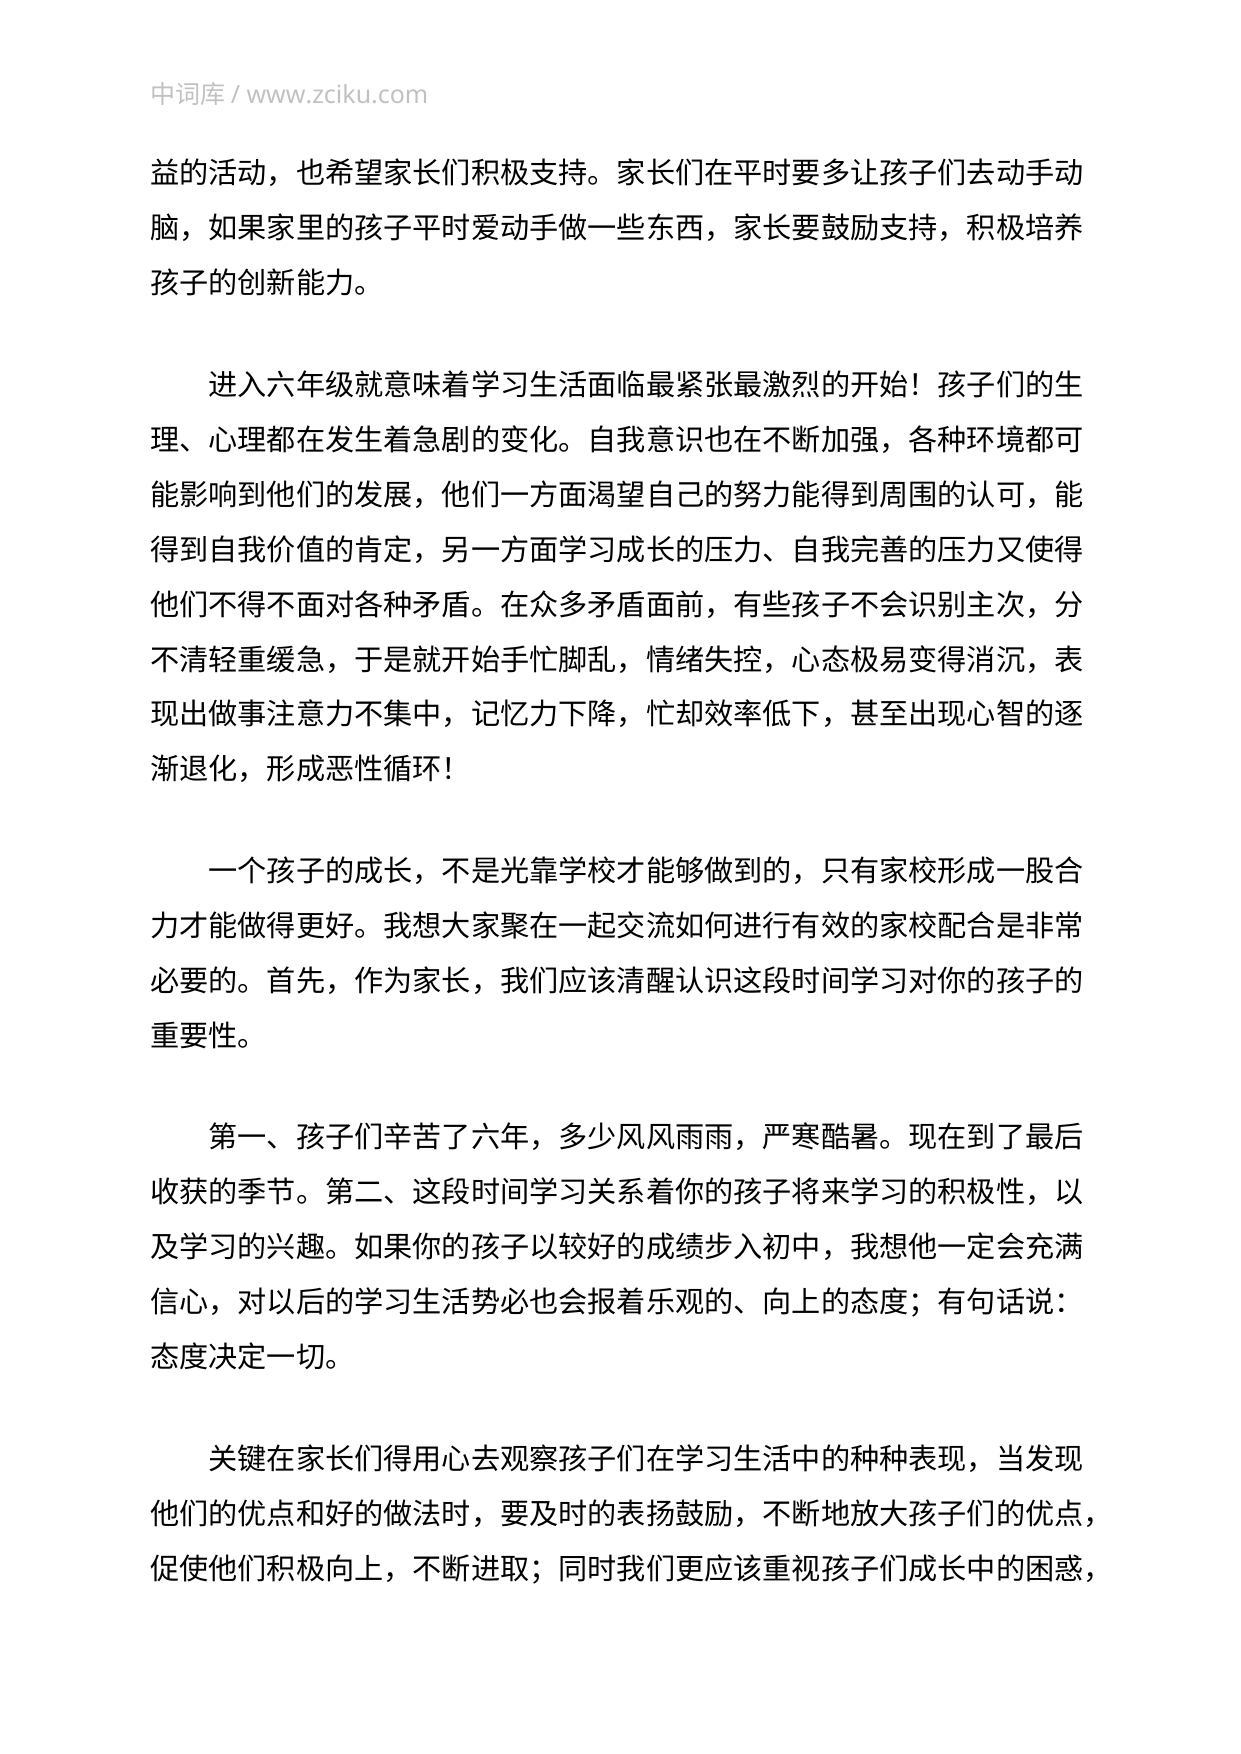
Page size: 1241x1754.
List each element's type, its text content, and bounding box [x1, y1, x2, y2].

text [150, 150, 1090, 302]
text 进入六年级就意味着学习生活面临最紧张最激烈的开始！孩子们的生理、心理都在发生着急剧的变化。自我意识也在不断加强，各种环境都可能影响到他们的发展，他们一方面渴望自己的努力能得到周围的认可，能得到自我价值的肯定，另一方面学习成长的压力、自我完善的压力又使得他们不得不面对各种矛盾。在众多矛盾面前，有些孩子不会识别主次，分不清轻重缓急，于是就开始手忙脚乱，情绪失控，心态极易变得消沉，表现出做事注意力不集中，记忆力下降，忙却效率低下，甚至出现心智的逐渐退化，形成恶性循环！ [150, 362, 1090, 788]
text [150, 1435, 1090, 1587]
text 第一、孩子们辛苦了六年，多少风风雨雨，严寒酷暑。现在到了最后收获的季节。第二、这段时间学习关系着你的孩子将来学习的积极性，以及学习的兴趣。如果你的孩子以较好的成绩步入初中，我想他一定会充满信心，对以后的学习生活势必也会报着乐观的、向上的态度；有句话说：态度决定一切。 [150, 1114, 1090, 1376]
text 一个孩子的成长，不是光靠学校才能够做到的，只有家校形成一股合力才能做得更好。我想大家聚在一起交流如何进行有效的家校配合是非常必要的。首先，作为家长，我们应该清醒认识这段时间学习对你的孩子的重要性。 [150, 848, 1090, 1054]
